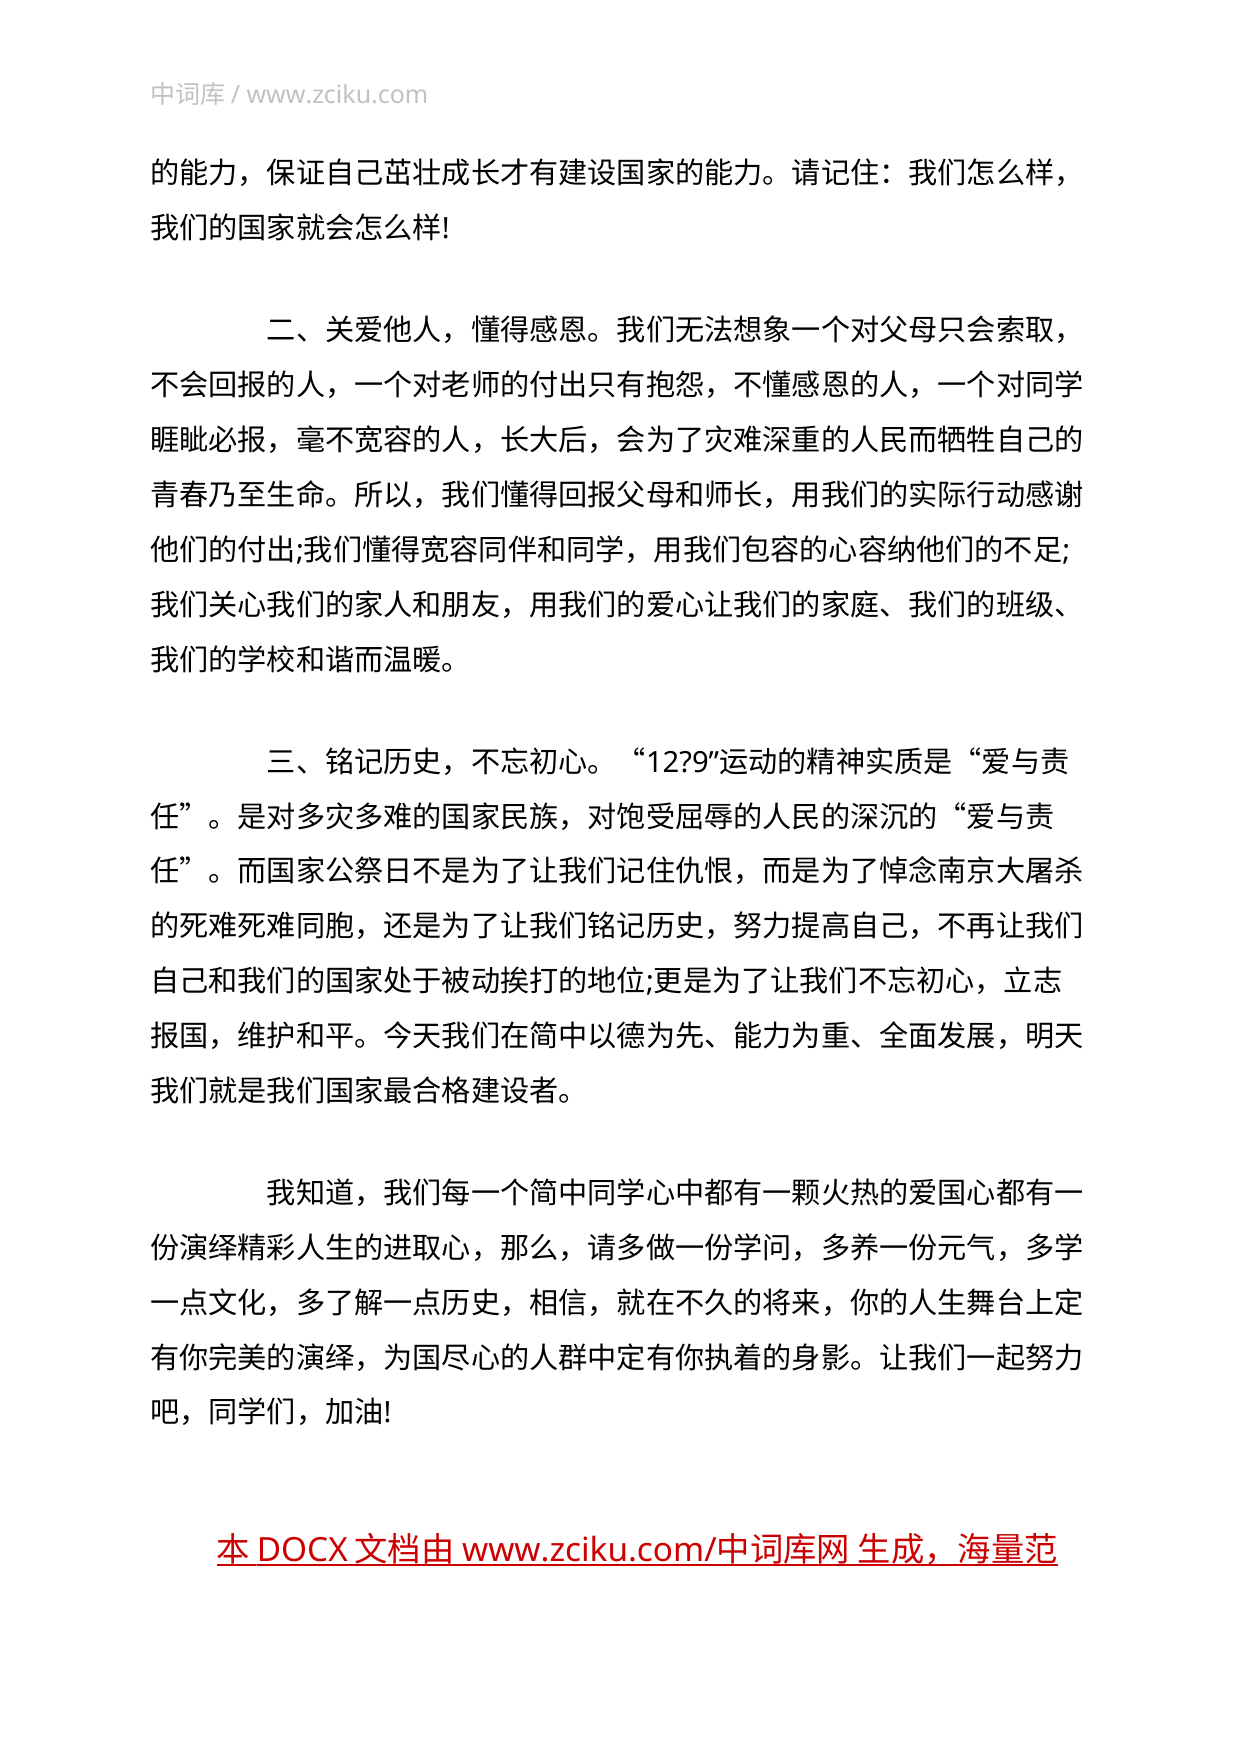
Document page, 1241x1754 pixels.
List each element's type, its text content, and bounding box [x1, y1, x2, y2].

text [150, 150, 1090, 247]
text 二、关爱他人，懂得感恩。我们无法想象一个对父母只会索取，不会回报的人，一个对老师的付出只有抱怨，不懂感恩的人，一个对同学睚眦必报，毫不宽容的人，长大后，会为了灾难深重的人民而牺牲自己的青春乃至生命。所以，我们懂得回报父母和师长，用我们的实际行动感谢他们的付出;我们懂得宽容同伴和同学，用我们包容的心容纳他们的不足;我们关心我们的家人和朋友，用我们的爱心让我们的家庭、我们的班级、我们的学校和谐而温暖。 [150, 307, 1090, 679]
text 三、铭记历史，不忘初心。“12?9”运动的精神实质是“爱与责任”。是对多灾多难的国家民族，对饱受屈辱的人民的深沉的“爱与责任”。而国家公祭日不是为了让我们记住仇恨，而是为了悼念南京大屠杀的死难死难同胞，还是为了让我们铭记历史，努力提高自己，不再让我们自己和我们的国家处于被动挨打的地位;更是为了让我们不忘初心，立志报国，维护和平。今天我们在简中以德为先、能力为重、全面发展，明天我们就是我们国家最合格建设者。 [150, 738, 1090, 1110]
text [150, 1522, 1090, 1571]
text 我知道，我们每一个简中同学心中都有一颗火热的爱国心都有一份演绎精彩人生的进取心，那么，请多做一份学问，多养一份元气，多学一点文化，多了解一点历史，相信，就在不久的将来，你的人生舞台上定有你完美的演绎，为国尽心的人群中定有你执着的身影。让我们一起努力吧，同学们，加油! [150, 1169, 1090, 1431]
